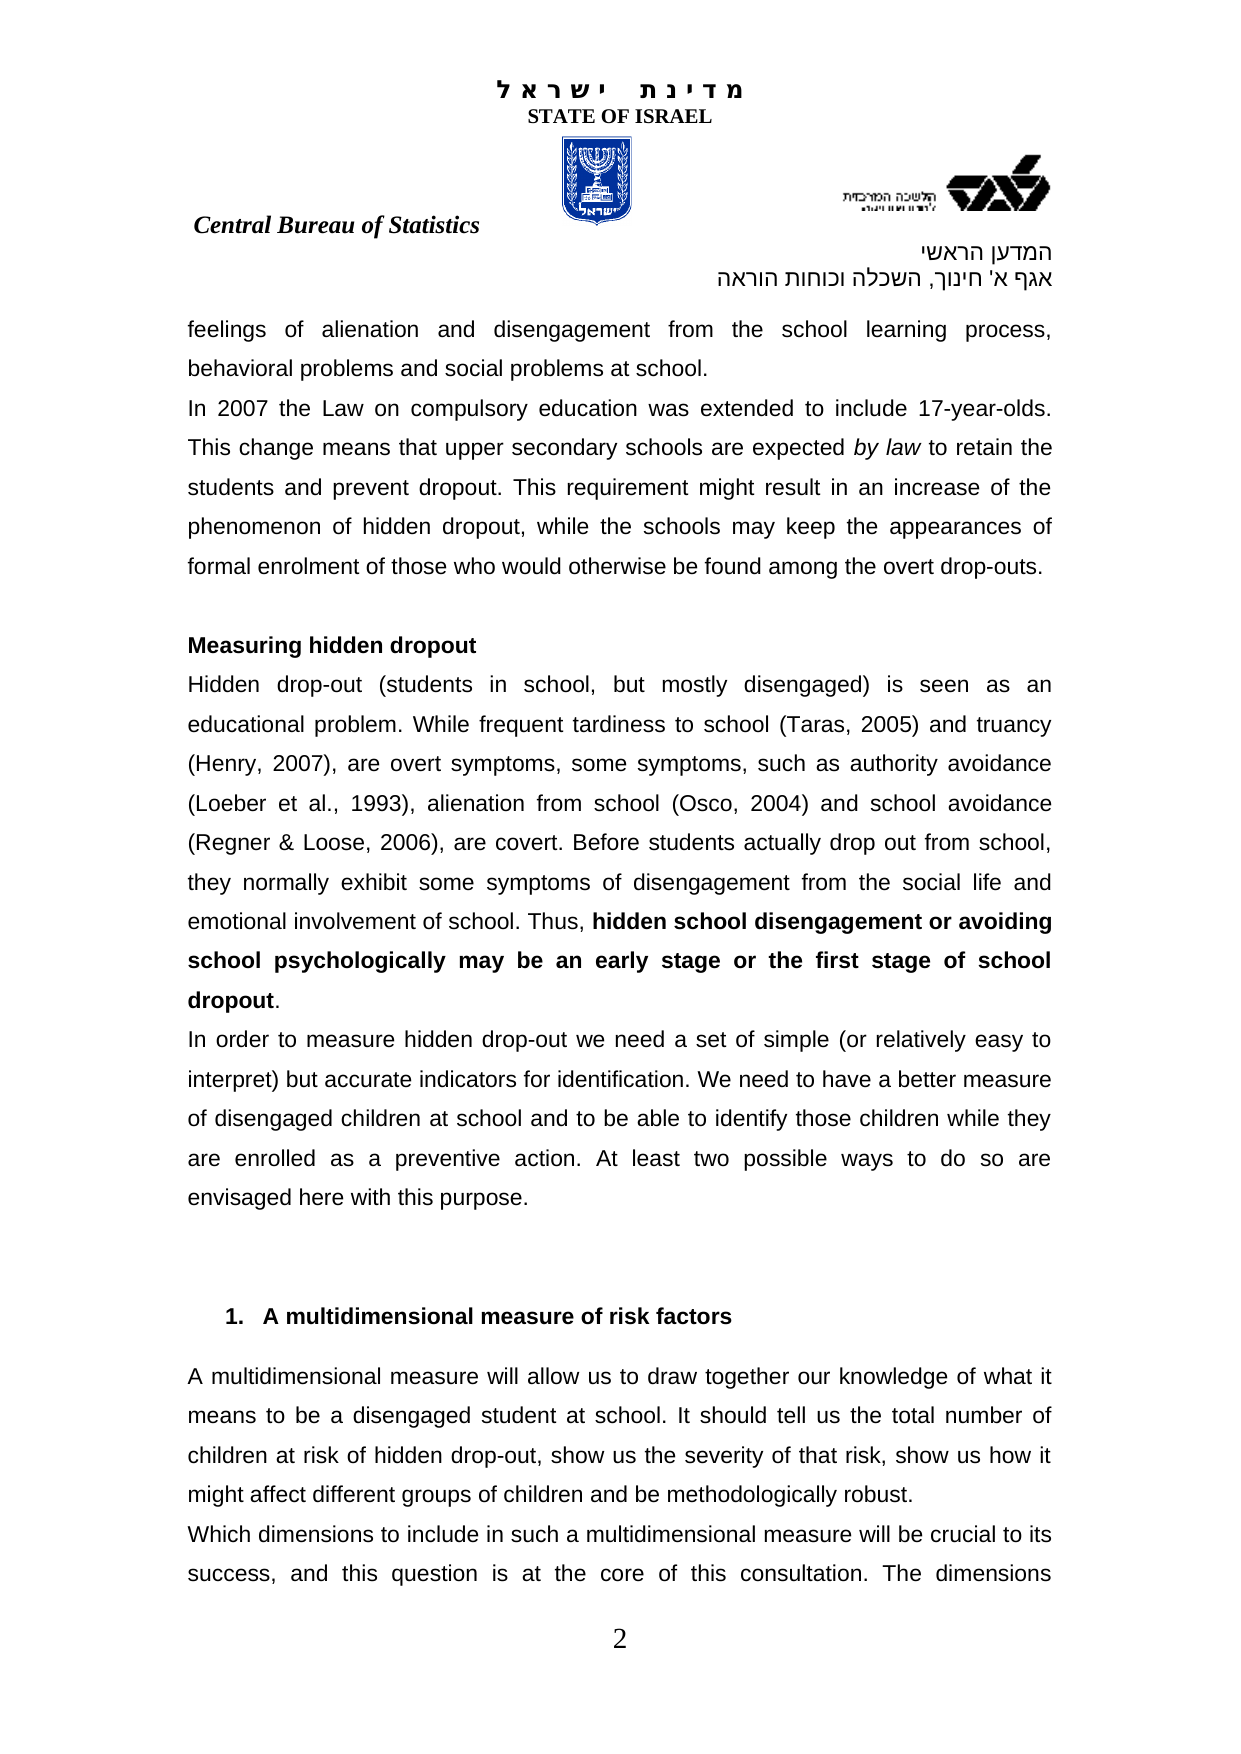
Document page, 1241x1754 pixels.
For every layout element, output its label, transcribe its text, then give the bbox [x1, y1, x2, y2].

text A multidimensional measure will allow us to draw together our knowledge of what it means to be a disengaged student at school. It should tell us the total number of children at risk of hidden drop-out, show us the severity of that risk, show us how it might affect different groups of children and be methodologically robust. [187, 1363, 1053, 1508]
picture [561, 136, 632, 226]
text In order to measure hidden drop-out we need a set of simple (or relatively easy to interpret) but accurate indicators for identification. We need to have a better measure of disengaged children at school and to be able to identify those children while they are enrolled as a preventive action. At least two possible ways to do so are envisaged here with this purpose. [187, 1026, 1053, 1211]
list A multidimensional measure of risk factors [225, 1303, 1053, 1329]
text Measuring hidden dropout [187, 632, 1053, 658]
text Hidden drop-out (students in school, but mostly disengaged) is seen as an educational problem. While frequent tardiness to school (Taras, 2005) and truancy (Henry, 2007), are overt symptoms, some symptoms, such as authority avoidance (Loeber et al., 1993), alienation from school (Osco, 2004) and school avoidance (Regner & Loose, 2006), are covert. Before students actually drop out from school, they normally exhibit some symptoms of disengagement from the social life and emotional involvement of school. Thus, hidden school disengagement or avoiding school psychologically may be an early stage or the first stage of school dropout. [187, 671, 1053, 1013]
text In 2007 the Law on compulsory education was extended to include 17-year-olds. This change means that upper secondary schools are expected by law to retain the students and prevent dropout. This requirement might result in an increase of the phenomenon of hidden dropout, while the schools may keep the appearances of formal enrolment of those who would otherwise be found among the overt drop-outs. [187, 395, 1053, 579]
